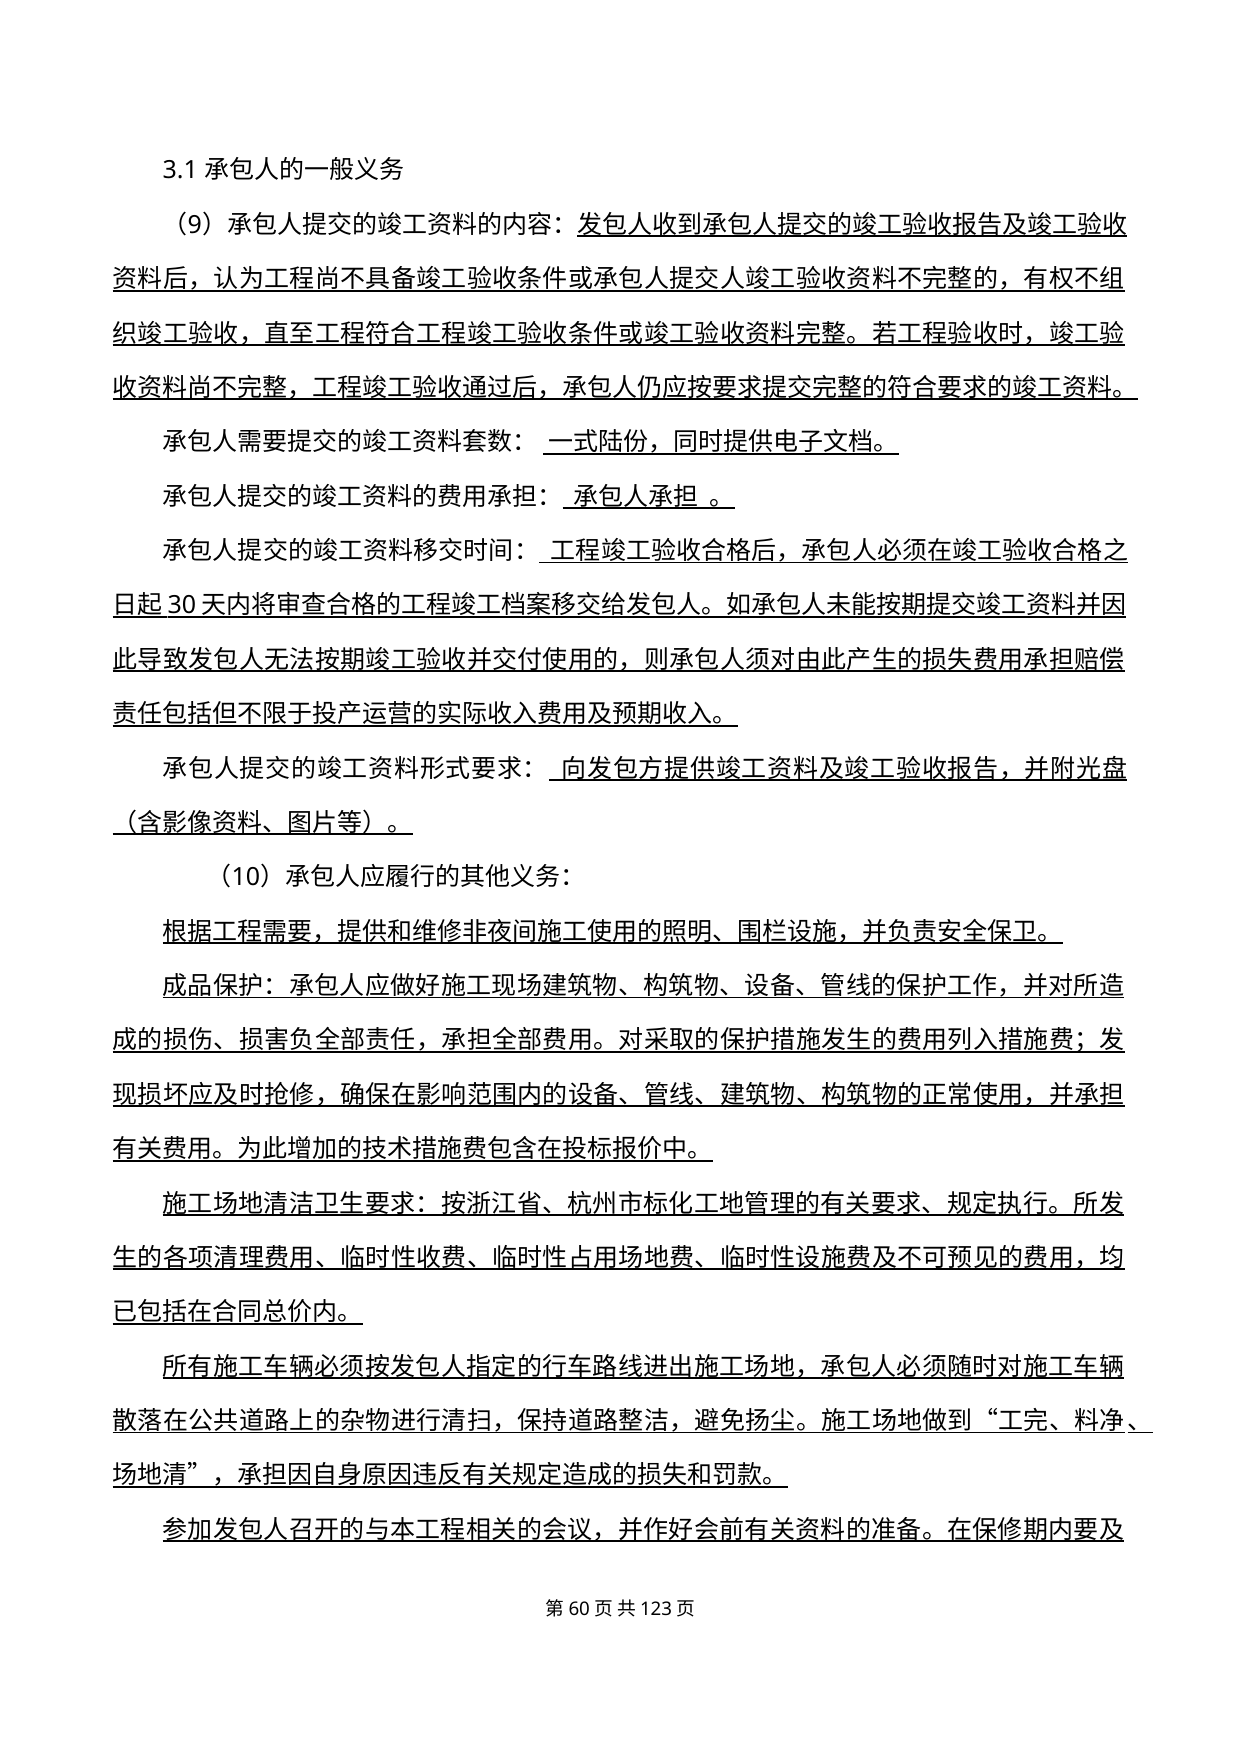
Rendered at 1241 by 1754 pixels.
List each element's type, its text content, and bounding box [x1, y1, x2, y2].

text 承包人需要提交的竣工资料套数： 一式陆份，同时提供电子文档。 [112, 422, 1128, 458]
text 承包人提交的竣工资料形式要求： 向发包方提供竣工资料及竣工验收报告，并附光盘（含影像资料、图片等）。 [112, 748, 1128, 839]
text 承包人提交的竣工资料移交时间： 工程竣工验收合格后，承包人必须在竣工验收合格之日起30天内将审查合格的工程竣工档案移交给发包人。如承包人未能按期提交竣工资料并因此导致发包人无法按期竣工验收并交付使用的，则承包人须对由此产生的损失费用承担赔偿责任包括但不限于投产运营的实际收入费用及预期收入。 [112, 531, 1128, 730]
text （10）承包人应履行的其他义务： [156, 857, 1128, 893]
text 所有施工车辆必须按发包人指定的行车路线进出施工场地，承包人必须随时对施工车辆散落在公共道路上的杂物进行清扫，保持道路整洁，避免扬尘。施工场地做到“工完、料净、场地清”，承担因自身原因违反有关规定造成的损失和罚款。 [112, 1346, 1128, 1491]
text 根据工程需要，提供和维修非夜间施工使用的照明、围栏设施，并负责安全保卫。 [112, 911, 1128, 947]
text 成品保护：承包人应做好施工现场建筑物、构筑物、设备、管线的保护工作，并对所造成的损伤、损害负全部责任，承担全部费用。对采取的保护措施发生的费用列入措施费；发现损坏应及时抢修，确保在影响范围内的设备、管线、建筑物、构筑物的正常使用，并承担有关费用。为此增加的技术措施费包含在投标报价中。 [112, 966, 1128, 1165]
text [112, 1509, 1128, 1546]
text 施工场地清洁卫生要求：按浙江省、杭州市标化工地管理的有关要求、规定执行。所发生的各项清理费用、临时性收费、临时性占用场地费、临时性设施费及不可预见的费用，均已包括在合同总价内。 [112, 1183, 1128, 1328]
text 3.1 承包人的一般义务 [112, 150, 1128, 186]
text 承包人提交的竣工资料的费用承担： 承包人承担 。 [112, 476, 1128, 512]
text （9）承包人提交的竣工资料的内容：发包人收到承包人提交的竣工验收报告及竣工验收资料后，认为工程尚不具备竣工验收条件或承包人提交人竣工验收资料不完整的，有权不组织竣工验收，直至工程符合工程竣工验收条件或竣工验收资料完整。若工程验收时，竣工验收资料尚不完整，工程竣工验收通过后，承包人仍应按要求提交完整的符合要求的竣工资料。 [112, 204, 1128, 398]
